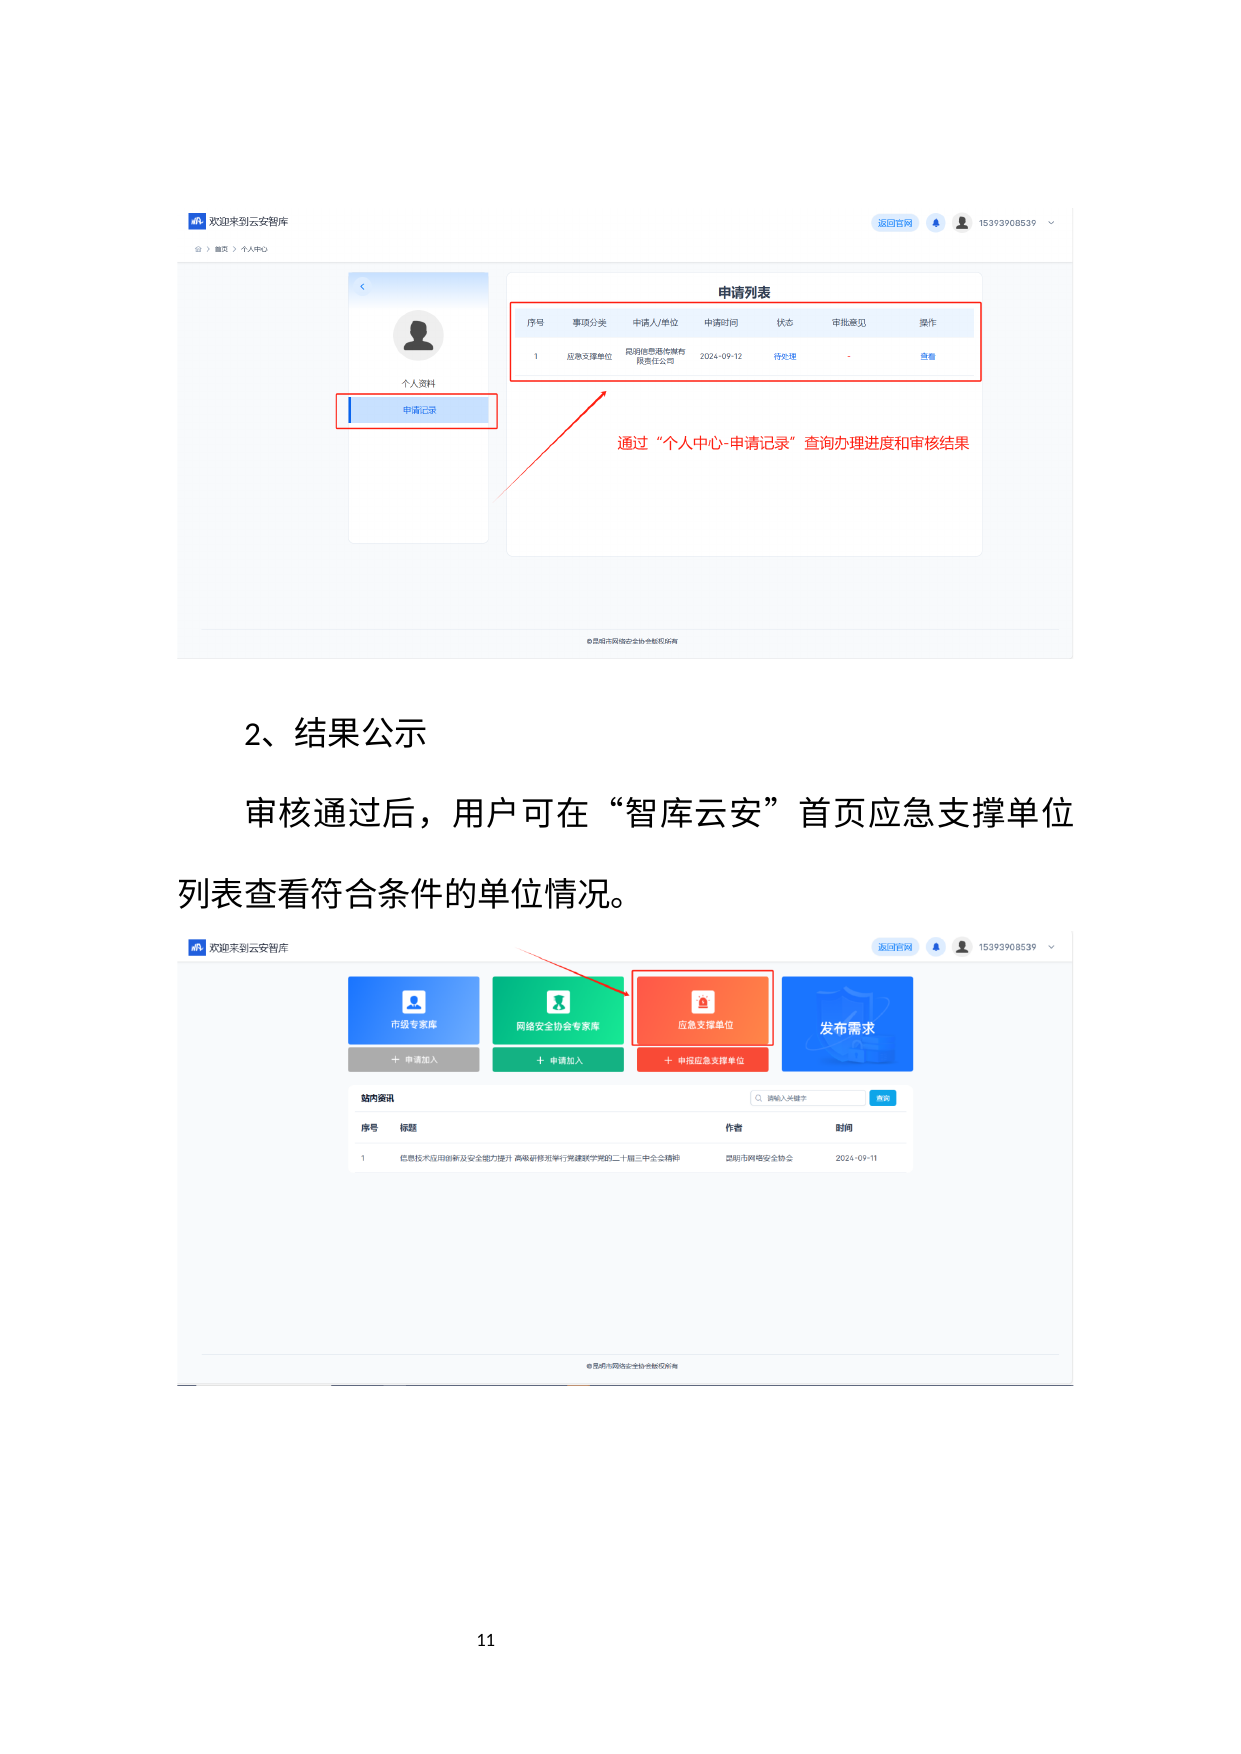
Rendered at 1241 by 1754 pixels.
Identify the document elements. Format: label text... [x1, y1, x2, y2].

picture [177, 208, 1074, 659]
picture [177, 931, 1074, 1386]
list 审核通过后，用户可在“智库云安”首页应急支撑单位列表查看符合条件的单位情况。 [177, 771, 1075, 932]
list 结果公示 [177, 691, 1075, 771]
